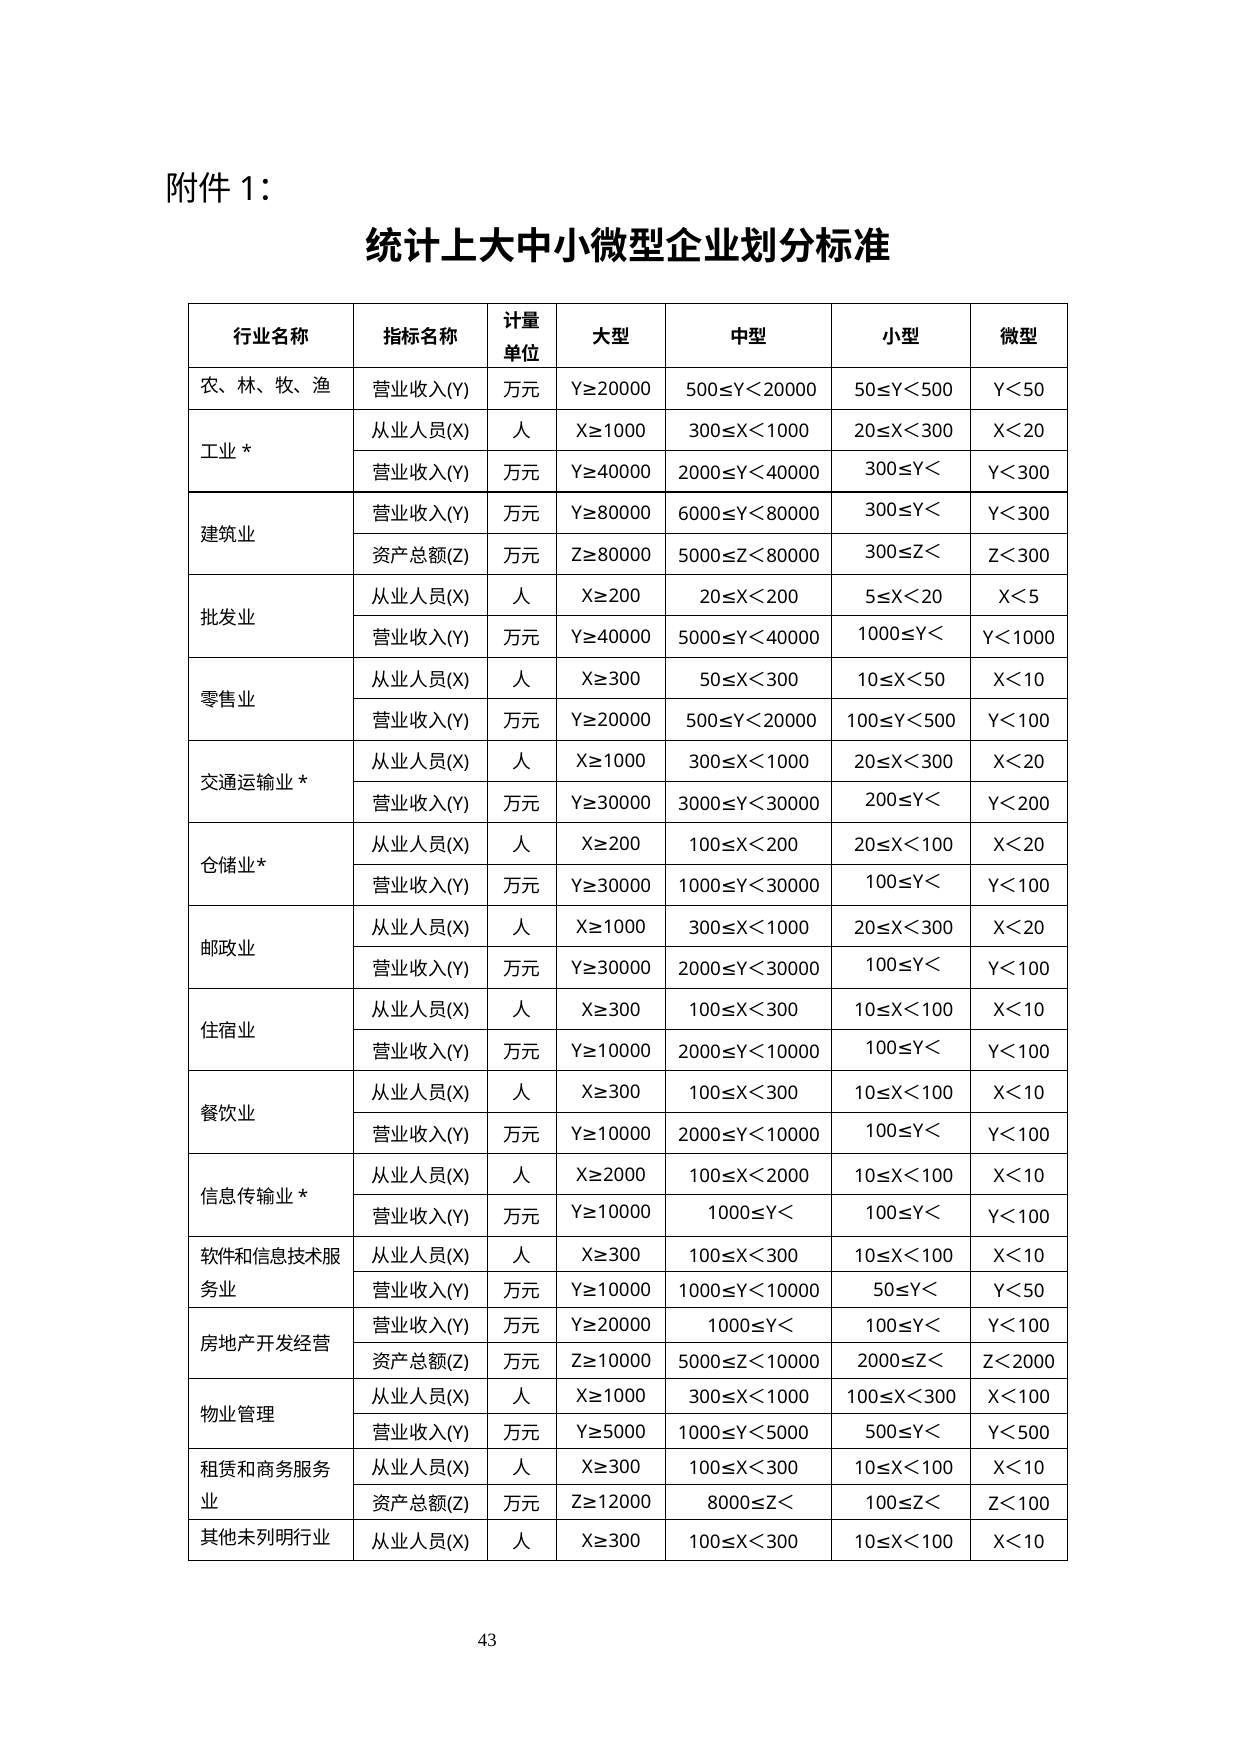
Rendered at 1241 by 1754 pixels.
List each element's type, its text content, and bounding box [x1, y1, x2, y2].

table_cell Y＜300 [971, 451, 1067, 491]
table_cell 20≤X＜300 [832, 741, 970, 781]
table_cell 100≤Y＜1000 [832, 1195, 970, 1236]
table_cell X≥300 [557, 1237, 665, 1271]
table_cell Y＜100 [971, 699, 1067, 739]
table_cell 人 [488, 1237, 556, 1271]
table_cell 从业人员(X) [354, 1071, 487, 1112]
table_cell Y≥10000 [557, 1030, 665, 1070]
table_cell Y≥200000 [557, 1308, 665, 1342]
table_cell 50≤X＜300 [666, 658, 831, 698]
table_cell 从业人员(X) [354, 906, 487, 946]
table_cell 100≤X＜2000 [666, 1154, 831, 1194]
table_cell 100≤Y＜1000 [832, 1308, 970, 1342]
table_cell 从业人员(X) [354, 1379, 487, 1413]
table_cell 营业收入(Y) [354, 782, 487, 822]
table_cell X≥1000 [557, 741, 665, 781]
table_cell 6000≤Y＜80000 [666, 493, 831, 533]
table_cell 100≤Y＜2000 [832, 1030, 970, 1070]
table_cell Y≥30000 [557, 865, 665, 905]
table_cell Y≥30000 [557, 782, 665, 822]
table_cell Y≥80000 [557, 493, 665, 533]
table_cell 邮政业 [189, 906, 353, 988]
table_cell 从业人员(X) [354, 658, 487, 698]
table_cell 100≤X＜300 [666, 1237, 831, 1271]
table_cell 从业人员(X) [354, 575, 487, 615]
table_cell X＜20 [971, 823, 1067, 863]
table_cell X≥300 [557, 1449, 665, 1484]
table_cell X≥1000 [557, 906, 665, 946]
table_cell 营业收入(Y) [354, 1308, 487, 1342]
table_cell 物业管理 [189, 1379, 353, 1448]
table_cell 人 [488, 658, 556, 698]
table_cell Y≥100000 [557, 1195, 665, 1236]
table_cell 人 [488, 989, 556, 1029]
table_cell Y≥40000 [557, 616, 665, 657]
table_cell 万元 [488, 451, 556, 491]
table_header 中型 [666, 304, 831, 367]
table_cell X＜5 [971, 575, 1067, 615]
table_cell 2000≤Y＜40000 [666, 451, 831, 491]
table_cell 万元 [488, 1272, 556, 1307]
table_cell 交通运输业 * [189, 741, 353, 822]
table_cell 营业收入(Y) [354, 1272, 487, 1307]
table_cell 100≤X＜300 [666, 1071, 831, 1112]
table_cell 工业 * [189, 410, 353, 491]
table_cell 10≤X＜100 [832, 989, 970, 1029]
table_cell 从业人员(X) [354, 741, 487, 781]
table_cell 营业收入(Y) [354, 368, 487, 409]
table_cell 万元 [488, 1195, 556, 1236]
table_cell 建筑业 [189, 493, 353, 574]
table_cell 人 [488, 741, 556, 781]
table_cell Y＜50 [971, 1272, 1067, 1307]
table_cell 万元 [488, 534, 556, 574]
table_cell Y≥20000 [557, 368, 665, 409]
table_cell Y＜50 [971, 368, 1067, 409]
table_cell X≥300 [557, 1520, 665, 1560]
table_cell 50≤Y＜500 [832, 368, 970, 409]
table_cell 从业人员(X) [354, 1449, 487, 1484]
table_cell 8000≤Z＜120000 [666, 1485, 831, 1519]
table_cell 3000≤Y＜30000 [666, 782, 831, 822]
table_cell 餐饮业 [189, 1071, 353, 1153]
table_cell 100≤Y＜2000 [832, 947, 970, 988]
table_header 大型 [557, 304, 665, 367]
table_cell Y＜100 [971, 947, 1067, 988]
table_cell 300≤X＜1000 [666, 906, 831, 946]
table_cell Y＜100 [971, 1195, 1067, 1236]
table_cell X＜10 [971, 1071, 1067, 1112]
table_cell 营业收入(Y) [354, 1030, 487, 1070]
table_cell X＜10 [971, 989, 1067, 1029]
table_cell Y≥5000 [557, 1414, 665, 1448]
table_cell 其他未列明行业 * [189, 1520, 353, 1560]
table_cell 人 [488, 1071, 556, 1112]
table_header 小型 [832, 304, 970, 367]
table_cell X≥200 [557, 575, 665, 615]
table_cell 资产总额(Z) [354, 1485, 487, 1519]
table_cell 5000≤Z＜80000 [666, 534, 831, 574]
table_cell Y＜100 [971, 1030, 1067, 1070]
table_cell 从业人员(X) [354, 823, 487, 863]
table_cell 人 [488, 906, 556, 946]
table_cell 300≤X＜1000 [666, 1379, 831, 1413]
table_cell 300≤X＜1000 [666, 741, 831, 781]
table_cell 100≤X＜300 [832, 1379, 970, 1413]
table_cell 人 [488, 1154, 556, 1194]
table_cell 10≤X＜100 [832, 1520, 970, 1560]
table_cell 万元 [488, 1113, 556, 1153]
table_cell X≥300 [557, 658, 665, 698]
table_cell 20≤X＜300 [832, 906, 970, 946]
table_cell 营业收入(Y) [354, 1195, 487, 1236]
table_cell 100≤Y＜500 [832, 699, 970, 739]
table_cell 5≤X＜20 [832, 575, 970, 615]
table_cell 万元 [488, 493, 556, 533]
table_cell 20≤X＜100 [832, 823, 970, 863]
table_cell Z≥80000 [557, 534, 665, 574]
table_cell 从业人员(X) [354, 989, 487, 1029]
table_cell Z≥10000 [557, 1343, 665, 1377]
table_cell Y＜100 [971, 1113, 1067, 1153]
table_cell 人 [488, 1520, 556, 1560]
table_cell 零售业 [189, 658, 353, 739]
table_cell 300≤Y＜6000 [832, 493, 970, 533]
table_cell X≥300 [557, 989, 665, 1029]
table_cell X＜10 [971, 1520, 1067, 1560]
table_cell Z＜2000 [971, 1343, 1067, 1377]
table_cell Y≥20000 [557, 699, 665, 739]
table_cell 人 [488, 1379, 556, 1413]
table_cell 软件和信息技术服务业 [189, 1237, 353, 1307]
table_cell 50≤Y＜1000 [832, 1272, 970, 1307]
table_cell 人 [488, 575, 556, 615]
table_cell 1000≤Y＜100000 [666, 1195, 831, 1236]
table_cell 万元 [488, 699, 556, 739]
text 统计上大中小微型企业划分标准 [165, 210, 1090, 275]
table_cell 人 [488, 410, 556, 450]
table_cell 营业收入(Y) [354, 493, 487, 533]
table_cell Y＜100 [971, 865, 1067, 905]
table_cell 500≤Y＜20000 [666, 368, 831, 409]
table_cell 100≤Z＜8000 [832, 1485, 970, 1519]
table_cell 2000≤Y＜10000 [666, 1030, 831, 1070]
table_cell 万元 [488, 1414, 556, 1448]
table_cell 1000≤Y＜30000 [666, 865, 831, 905]
table_cell 100≤X＜300 [666, 1449, 831, 1484]
table_cell 从业人员(X) [354, 1154, 487, 1194]
table_cell Y≥30000 [557, 947, 665, 988]
table_cell 20≤X＜300 [832, 410, 970, 450]
table_header 行业名称 [189, 304, 353, 367]
table_cell 万元 [488, 782, 556, 822]
table_cell Z≥120000 [557, 1485, 665, 1519]
table_cell 1000≤Y＜10000 [666, 1272, 831, 1307]
table_cell 从业人员(X) [354, 410, 487, 450]
table_cell 100≤Y＜2000 [832, 1113, 970, 1153]
table_cell 人 [488, 1449, 556, 1484]
table_cell X≥300 [557, 1071, 665, 1112]
table_cell X≥2000 [557, 1154, 665, 1194]
table_cell 批发业 [189, 575, 353, 657]
table_cell 营业收入(Y) [354, 1414, 487, 1448]
table_cell 1000≤Y＜5000 [666, 1414, 831, 1448]
table_cell 5000≤Y＜40000 [666, 616, 831, 657]
table_cell 农、林、牧、渔业 [189, 368, 353, 409]
table_cell Y≥10000 [557, 1113, 665, 1153]
table_cell 2000≤Y＜30000 [666, 947, 831, 988]
table_cell 信息传输业 * [189, 1154, 353, 1236]
table_cell X＜20 [971, 741, 1067, 781]
table_cell 人 [488, 823, 556, 863]
table_header 微型 [971, 304, 1067, 367]
table_cell 100≤Y＜1000 [832, 865, 970, 905]
table_cell 仓储业* [189, 823, 353, 905]
table_cell 万元 [488, 1308, 556, 1342]
table_cell 5000≤Z＜10000 [666, 1343, 831, 1377]
table_cell 1000≤Y＜5000 [832, 616, 970, 657]
table_cell 营业收入(Y) [354, 616, 487, 657]
table_cell 2000≤Y＜10000 [666, 1113, 831, 1153]
table_cell 营业收入(Y) [354, 865, 487, 905]
table_cell 万元 [488, 947, 556, 988]
table_cell X＜10 [971, 1449, 1067, 1484]
table_cell X＜10 [971, 1237, 1067, 1271]
table_cell 100≤X＜300 [666, 989, 831, 1029]
table_header 计量 单位 [488, 304, 556, 367]
table_cell 100≤X＜300 [666, 1520, 831, 1560]
table_cell X＜20 [971, 410, 1067, 450]
table_cell 租赁和商务服务业 [189, 1449, 353, 1519]
table_cell Y＜100 [971, 1308, 1067, 1342]
table_cell Z＜100 [971, 1485, 1067, 1519]
table_cell 500≤Y＜20000 [666, 699, 831, 739]
table_cell 资产总额(Z) [354, 534, 487, 574]
table_cell 100≤X＜200 [666, 823, 831, 863]
table_cell Y＜200 [971, 782, 1067, 822]
table_cell 10≤X＜100 [832, 1449, 970, 1484]
table_cell X＜100 [971, 1379, 1067, 1413]
table_cell 万元 [488, 1485, 556, 1519]
table_cell 300≤Z＜5000 [832, 534, 970, 574]
table_cell 万元 [488, 1030, 556, 1070]
table_cell 300≤Y＜2000 [832, 451, 970, 491]
table_cell X≥1000 [557, 410, 665, 450]
table_cell 500≤Y＜1000 [832, 1414, 970, 1448]
table_cell X≥200 [557, 823, 665, 863]
table_cell 资产总额(Z) [354, 1343, 487, 1377]
table_cell 从业人员(X) [354, 1237, 487, 1271]
table_cell 营业收入(Y) [354, 451, 487, 491]
table_cell 万元 [488, 1343, 556, 1377]
table_cell 10≤X＜100 [832, 1071, 970, 1112]
table_cell 营业收入(Y) [354, 1113, 487, 1153]
table_cell 营业收入(Y) [354, 947, 487, 988]
table_cell 200≤Y＜3000 [832, 782, 970, 822]
table_cell 1000≤Y＜200000 [666, 1308, 831, 1342]
table_cell X＜10 [971, 1154, 1067, 1194]
table_cell Y≥40000 [557, 451, 665, 491]
table_cell Y＜500 [971, 1414, 1067, 1448]
table_cell 300≤X＜1000 [666, 410, 831, 450]
table_cell 营业收入(Y) [354, 699, 487, 739]
table_cell 万元 [488, 616, 556, 657]
table_cell X＜10 [971, 658, 1067, 698]
table_cell X≥1000 [557, 1379, 665, 1413]
table_cell 10≤X＜100 [832, 1237, 970, 1271]
table_cell Y≥10000 [557, 1272, 665, 1307]
table_cell 从业人员(X) [354, 1520, 487, 1560]
text 附件1： [165, 162, 1090, 210]
table_cell 房地产开发经营 [189, 1308, 353, 1377]
table_cell X＜20 [971, 906, 1067, 946]
table_cell 10≤X＜50 [832, 658, 970, 698]
table_cell Y＜300 [971, 493, 1067, 533]
table_header 指标名称 [354, 304, 487, 367]
table_cell 万元 [488, 865, 556, 905]
table_cell 住宿业 [189, 989, 353, 1070]
table_cell 10≤X＜100 [832, 1154, 970, 1194]
table_cell 万元 [488, 368, 556, 409]
table_cell Y＜1000 [971, 616, 1067, 657]
table_cell 20≤X＜200 [666, 575, 831, 615]
table_cell 2000≤Z＜5000 [832, 1343, 970, 1377]
table_cell Z＜300 [971, 534, 1067, 574]
